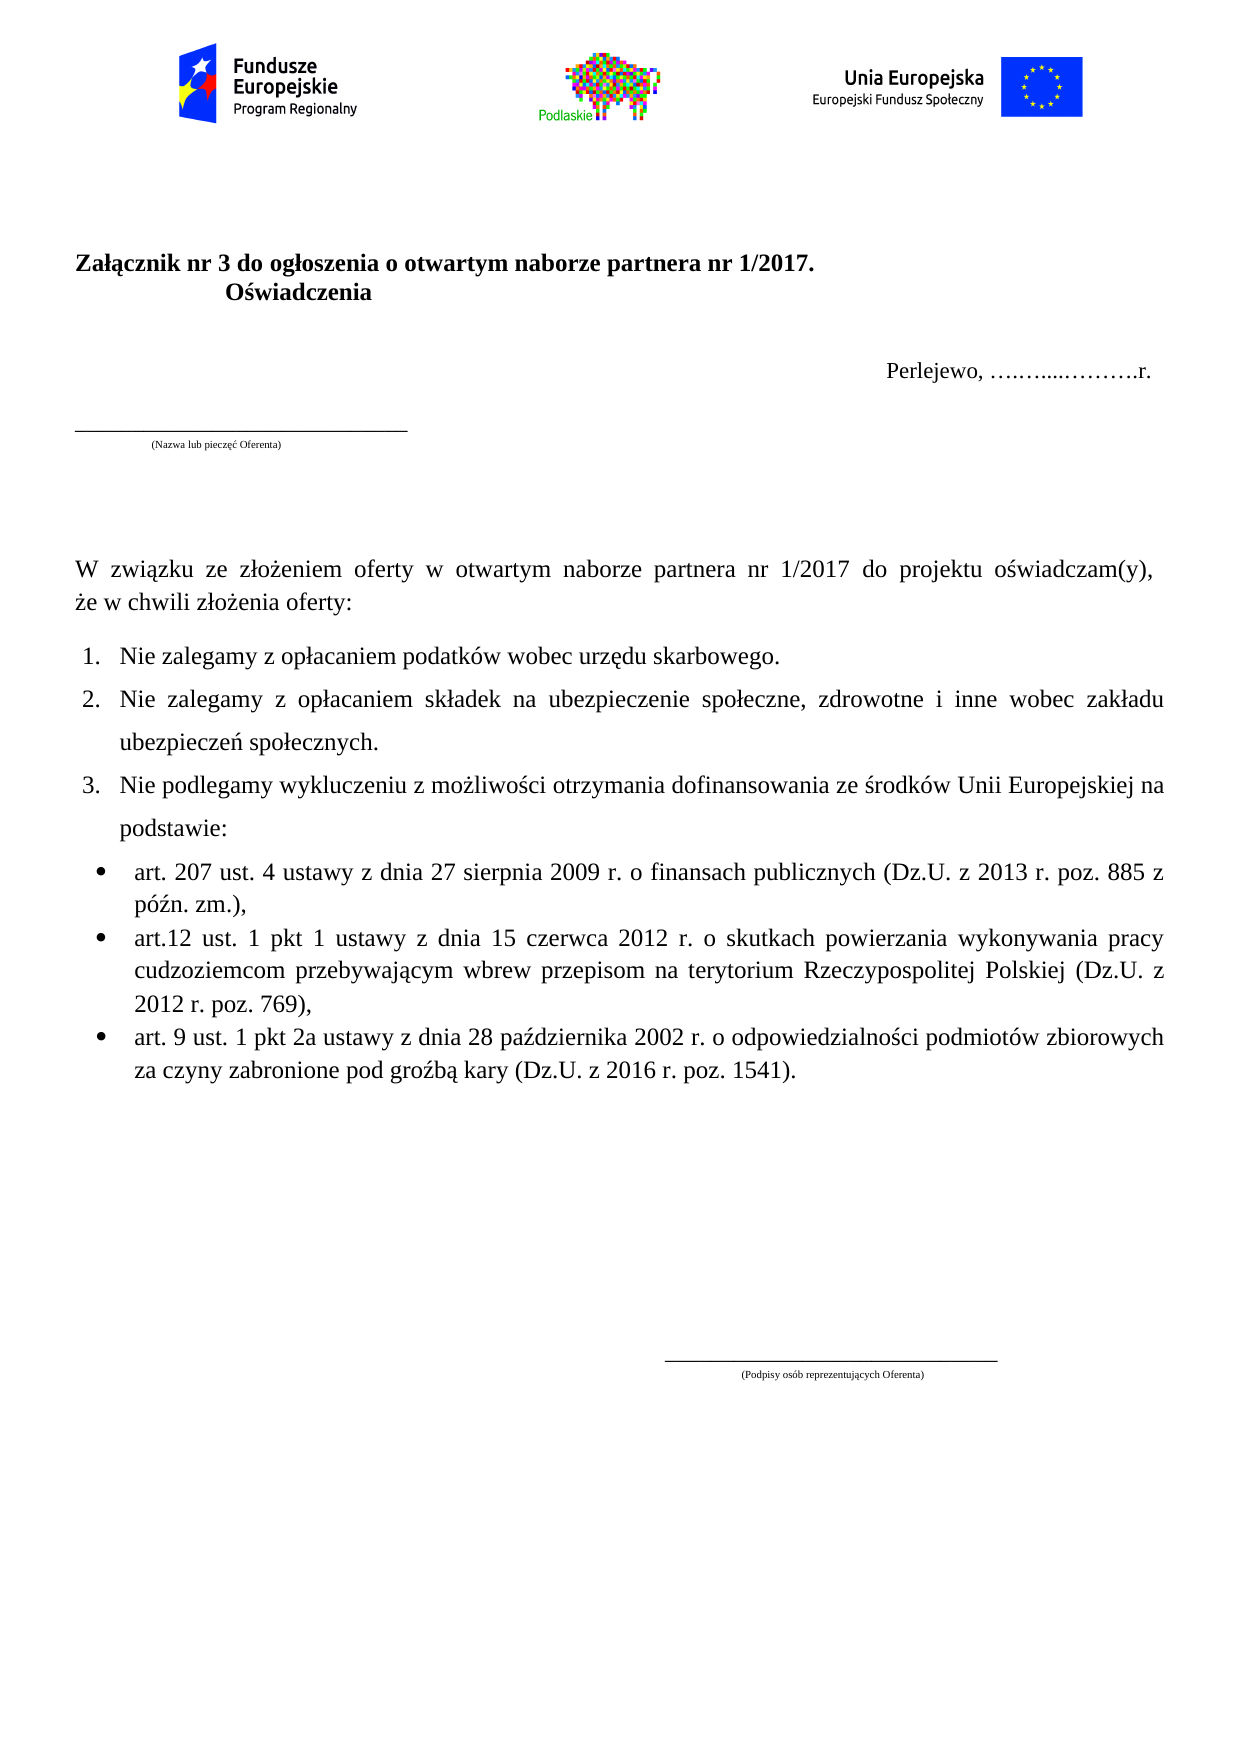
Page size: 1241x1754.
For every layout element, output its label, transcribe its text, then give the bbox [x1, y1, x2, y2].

text Perlejewo, ….…....……….r. [75, 357, 1165, 383]
list Nie zalegamy z opłacaniem składek na ubezpieczenie społeczne, zdrowotne i inne wobec zakładu ubezpieczeń społecznych. [82, 684, 1165, 756]
list art. 207 ust. 4 ustawy z dnia 27 sierpnia 2009 r. o finansach publicznych (Dz.U. z 2013 r. poz. 885 z późn. zm.), [97, 857, 1165, 918]
text W związku ze złożeniem oferty w otwartym naborze partnera nr 1/2017 do projektu oświadczam(y), że w chwili złożenia oferty: [75, 554, 1165, 616]
list art. 9 ust. 1 pkt 2a ustawy z dnia 28 października 2002 r. o odpowiedzialności podmiotów zbiorowych za czyny zabronione pod groźbą kary (Dz.U. z 2016 r. poz. 1541). [97, 1022, 1165, 1083]
text (Nazwa lub pieczęć Oferenta) [75, 438, 1165, 459]
text (Podpisy osób reprezentujących Oferenta) [665, 1368, 1165, 1390]
text Oświadczenia [75, 277, 1165, 306]
list Nie podlegamy wykluczeniu z możliwości otrzymania dofinansowania ze środków Unii Europejskiej na podstawie: [82, 770, 1165, 842]
list art.12 ust. 1 pkt 1 ustawy z dnia 15 czerwca 2012 r. o skutkach powierzania wykonywania pracy cudzoziemcom przebywającym wbrew przepisom na terytorium Rzeczypospolitej Polskiej (Dz.U. z 2012 r. poz. 769), [97, 923, 1165, 1017]
text _____________________________ [665, 1338, 1165, 1364]
text Załącznik nr 3 do ogłoszenia o otwartym naborze partnera nr 1/2017. [75, 248, 1165, 277]
text _____________________________ [75, 408, 1165, 434]
list Nie zalegamy z opłacaniem podatków wobec urzędu skarbowego. [82, 641, 1165, 670]
